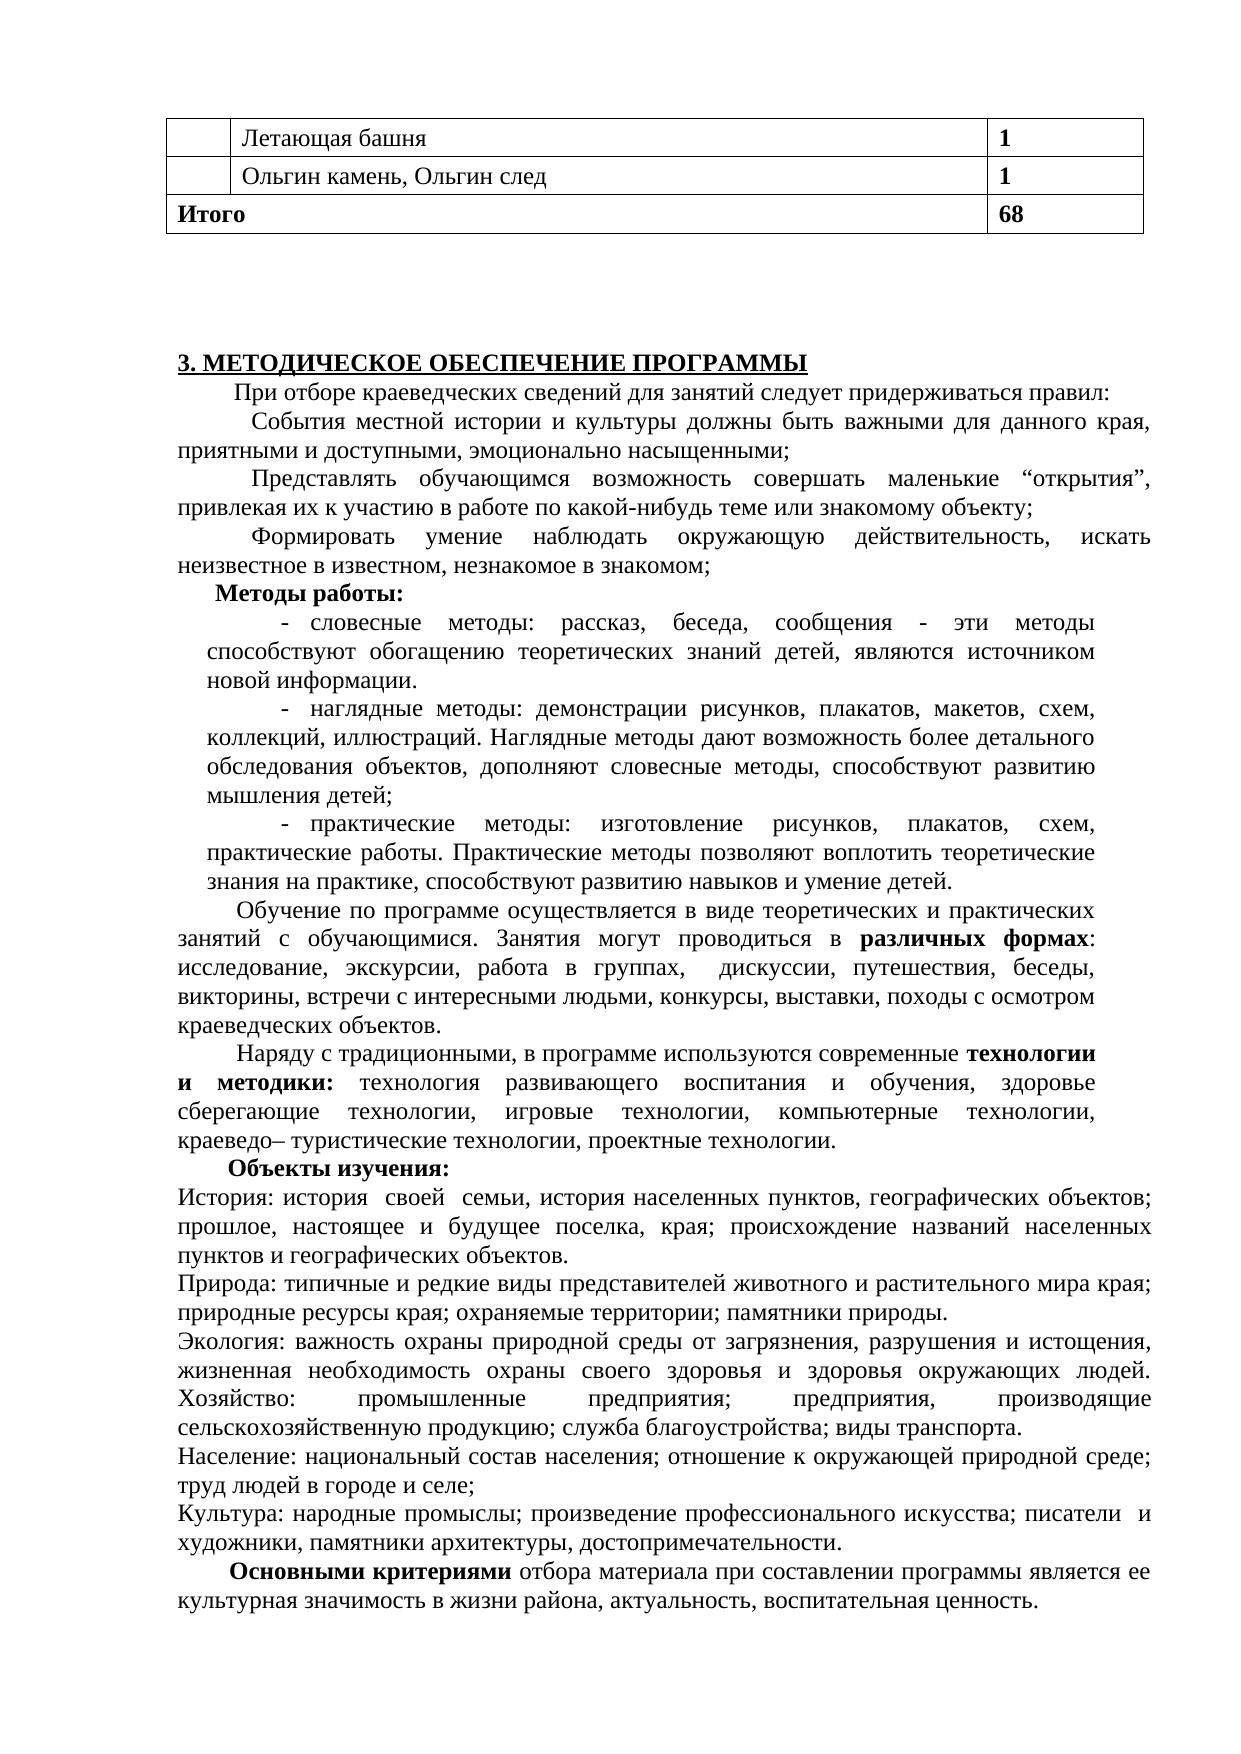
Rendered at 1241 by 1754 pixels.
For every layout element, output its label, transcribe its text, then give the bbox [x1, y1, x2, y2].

text Объекты изучения: [177, 1153, 1152, 1182]
text Культура: народные промыслы; произведение профессионального искусства; писатели и художники, памятники архитектуры, достопримечательности. [177, 1498, 1152, 1556]
text Обучение по программе осуществляется в виде теоретических и практических занятий с обучающимися. Занятия могут проводиться в различных формах: исследование, экскурсии, работа в группах, дискуссии, путешествия, беседы, викторины, встречи с интересными людьми, конкурсы, выставки, походы с осмотром краеведческих объектов. [177, 895, 1096, 1038]
text  Представлять обучающимся возможность совершать маленькие “открытия”, привлекая их к участию в работе по какой-нибудь теме или знакомому объекту; [177, 463, 1152, 521]
table_cell 1 [988, 119, 1143, 156]
text  События местной истории и культуры должны быть важными для данного края, приятными и доступными, эмоционально насыщенными; [177, 406, 1152, 463]
text При отборе краеведческих сведений для занятий следует придерживаться правил: [177, 377, 1152, 406]
list словесные методы: рассказ, беседа, сообщения - эти методы способствуют обогащению теоретических знаний детей, являются источником новой информации. [207, 607, 1096, 693]
table_cell 1 [988, 157, 1143, 194]
text  Формировать умение наблюдать окружающую действительность, искать неизвестное в известном, незнакомое в знакомом; [177, 521, 1152, 578]
table_cell Итого [167, 195, 987, 232]
text Наряду с традиционными, в программе используются современные технологии и методики: технология развивающего воспитания и обучения, здоровье сберегающие технологии, игровые технологии, компьютерные технологии, краеведо– туристические технологии, проектные технологии. [177, 1038, 1096, 1153]
text История: история своей семьи, история населенных пунктов, географических объектов; прошлое, настоящее и будущее поселка, края; происхождение названий населенных пунктов и географических объектов. [177, 1182, 1152, 1268]
text Природа: типичные и редкие виды представителей животного и растительного мира края; природные ресурсы края; охраняемые территории; памятники природы. [177, 1268, 1152, 1326]
text Население: национальный состав населения; отношение к окружающей природной среде; труд людей в городе и селе; [177, 1441, 1152, 1498]
text Основными критериями отбора материала при составлении программы является ее культурная значимость в жизни района, актуальность, воспитательная ценность. [177, 1556, 1152, 1613]
table_cell 68 [988, 195, 1143, 232]
text 3. МЕТОДИЧЕСКОЕ ОБЕСПЕЧЕНИЕ ПРОГРАММЫ [177, 348, 1152, 377]
list практические методы: изготовление рисунков, плакатов, схем, практические работы. Практические методы позволяют воплотить теоретические знания на практике, способствуют развитию навыков и умение детей. [207, 808, 1096, 895]
text Экология: важность охраны природной среды от загрязнения, разрушения и истощения, жизненная необходимость охраны своего здоровья и здоровья окружающих людей. Хозяйство: промышленные предприятия; предприятия, производящие сельскохозяйственную продукцию; служба благоустройства; виды транспорта. [177, 1326, 1152, 1441]
table_cell Летающая башня [231, 119, 987, 156]
table_cell [167, 157, 230, 194]
table_cell Ольгин камень, Ольгин след [231, 157, 987, 194]
text Методы работы: [177, 578, 1152, 607]
table_cell [167, 119, 230, 156]
list наглядные методы: демонстрации рисунков, плакатов, макетов, схем, коллекций, иллюстраций. Наглядные методы дают возможность более детального обследования объектов, дополняют словесные методы, способствуют развитию мышления детей; [207, 693, 1096, 808]
